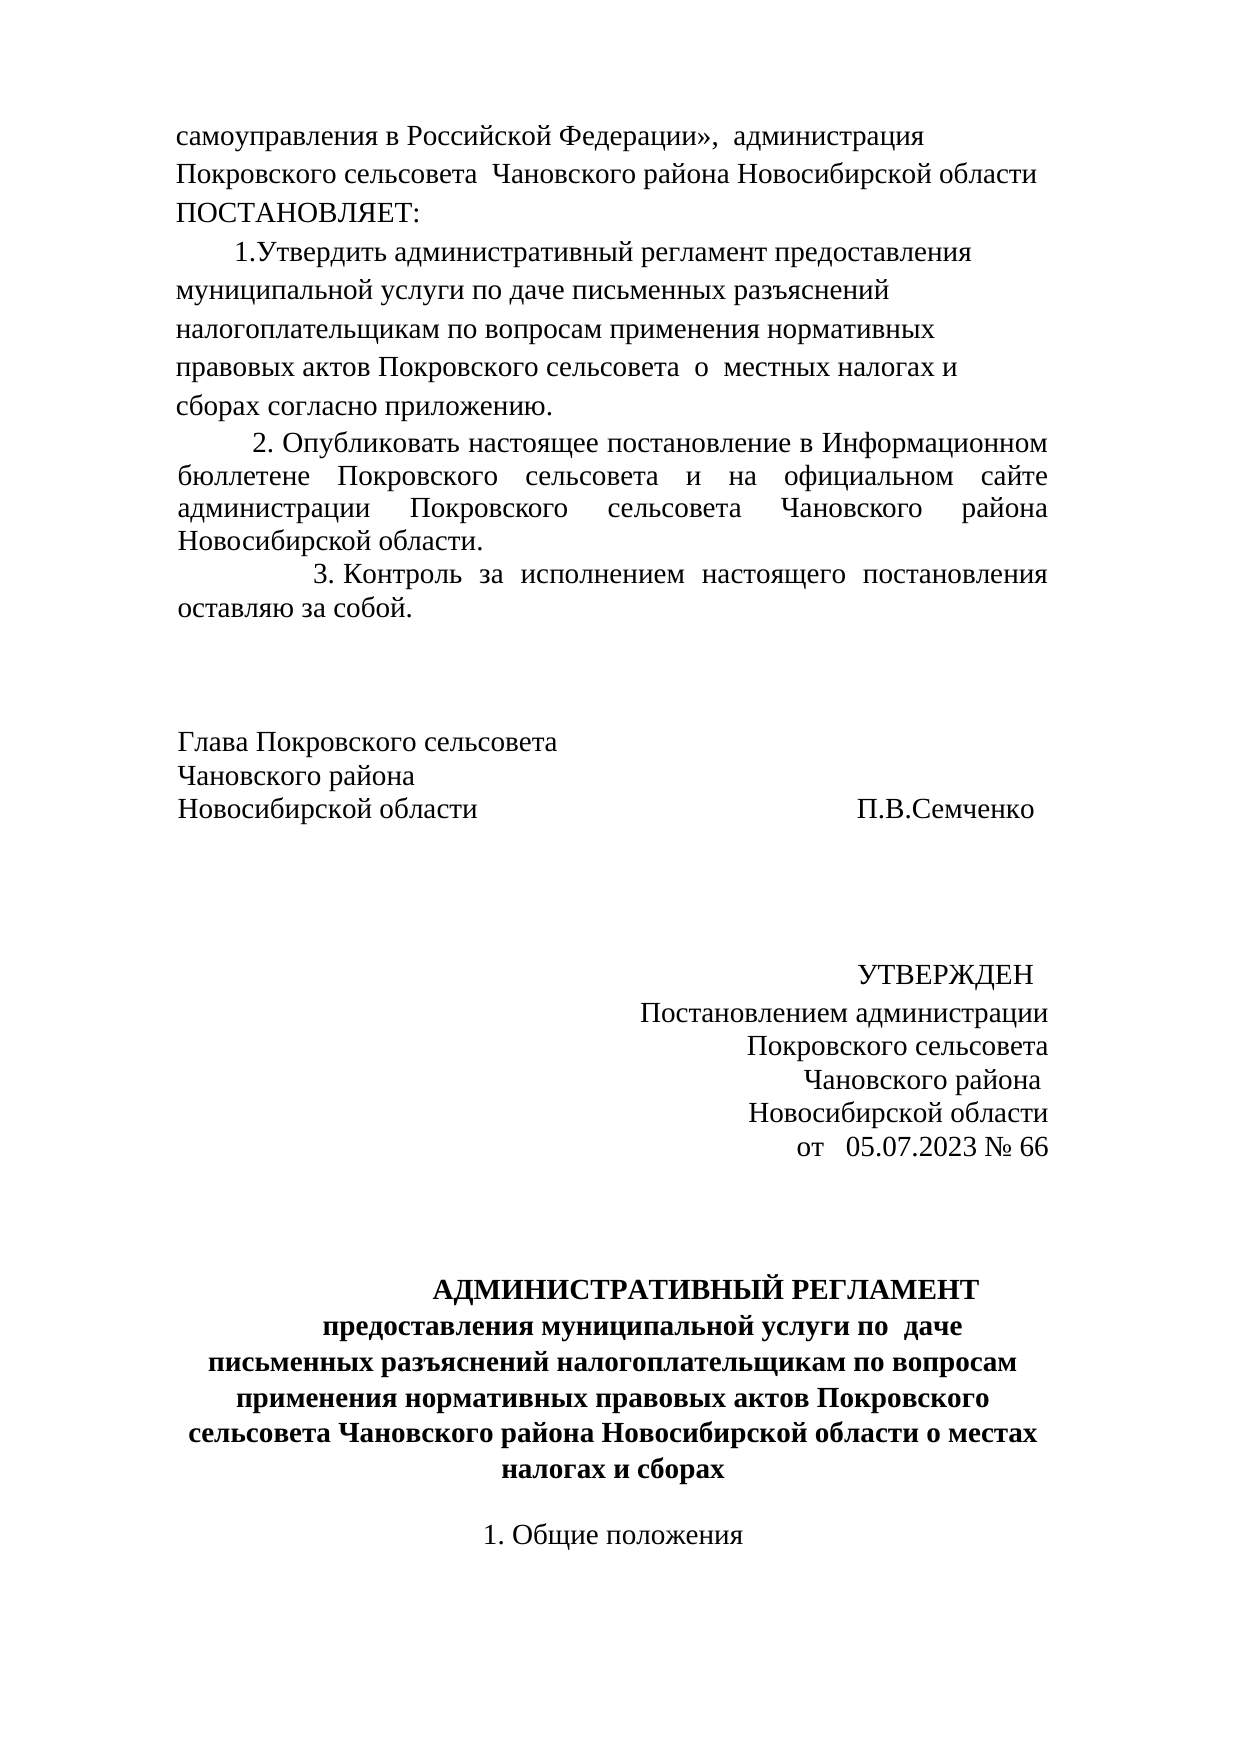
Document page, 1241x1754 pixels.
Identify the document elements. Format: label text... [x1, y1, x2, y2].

text 3. Контроль за исполнением настоящего постановления оставляю за собой. [177, 556, 1048, 623]
text АДМИНИСТРАТИВНЫЙ РЕГЛАМЕНТ [177, 1272, 1048, 1305]
text Покровского сельсовета [177, 1028, 1048, 1062]
text Постановлением администрации [177, 995, 1048, 1028]
text Чановского района [177, 758, 1048, 791]
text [176, 118, 1041, 229]
text Новосибирской области [177, 1096, 1048, 1129]
text 1. Общие положения [177, 1517, 1048, 1551]
text 2. Опубликовать настоящее постановление в Информационном бюллетене Покровского сельсовета и на официальном сайте администрации Покровского сельсовета Чановского района Новосибирской области. [177, 426, 1048, 556]
text Глава Покровского сельсовета [177, 724, 1048, 758]
text Новосибирской области П.В.Семченко [177, 791, 1048, 825]
text Чановского района [177, 1062, 1048, 1096]
text 1.Утвердить административный регламент предоставления муниципальной услуги по даче письменных разъяснений налогоплательщикам по вопросам применения нормативных правовых актов Покровского сельсовета о местных налогах и сборах согласно приложению. [176, 234, 1041, 421]
text предоставления муниципальной услуги по даче письменных разъяснений налогоплательщикам по вопросам применения нормативных правовых актов Покровского сельсовета Чановского района Новосибирской области о местах налогах и сборах [177, 1308, 1048, 1485]
text УТВЕРЖДЕН [177, 925, 1033, 991]
text от 05.07.2023 № 66 [177, 1129, 1048, 1163]
